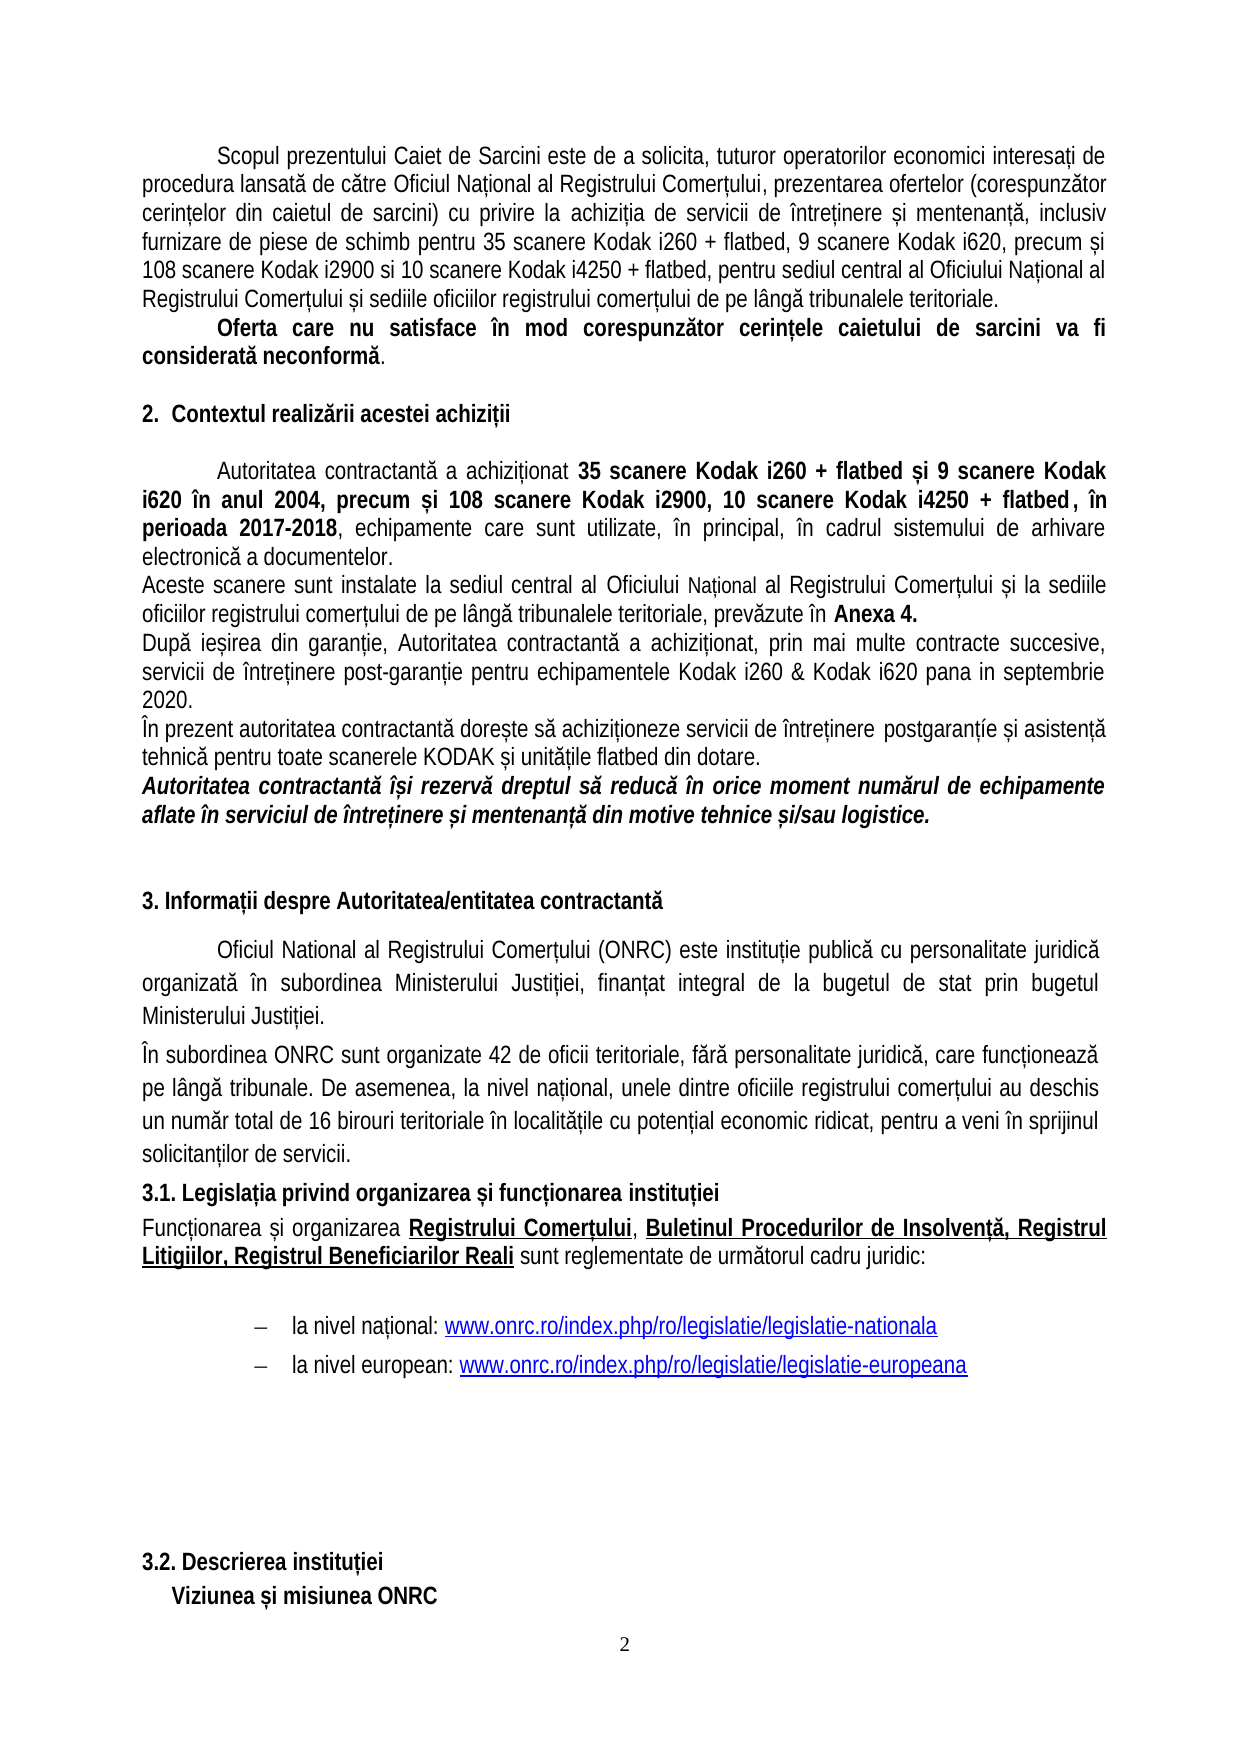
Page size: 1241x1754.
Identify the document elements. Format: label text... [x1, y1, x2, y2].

text În prezent autoritatea contractantă dorește să achiziționeze servicii de întreținere postgaranțíe și asistență tehnică pentru toate scanerele KODAK și unitățile flatbed din dotare. [142, 714, 1106, 771]
list Contextul realizării acestei achiziții [142, 399, 1107, 427]
text Oficiul National al Registrului Comerțului (ONRC) este instituție publică cu personalitate juridică organizată în subordinea Ministerului Justiției, finanțat integral de la bugetul de stat prin bugetul Ministerului Justiției. [142, 935, 1101, 1029]
subtitle 3.1. Legislația privind organizarea și funcționarea instituției [142, 1178, 1107, 1206]
text Viziunea și misiunea ONRC [142, 1581, 1107, 1610]
text Autoritatea contractantă a achiziționat 35 scanere Kodak i260 + flatbed și 9 scanere Kodak i620 în anul 2004, precum și 108 scanere Kodak i2900, 10 scanere Kodak i4250 + flatbed, în perioada 2017-2018, echipamente care sunt utilizate, în principal, în cadrul sistemului de arhivare electronică a documentelor. [142, 456, 1107, 571]
text Autoritatea contractantă își rezervă dreptul să reducă în orice moment numărul de echipamente aflate în serviciul de întreținere și mentenanță din motive tehnice și/sau logistice. [142, 771, 1106, 828]
list la nivel european: www.onrc.ro/index.php/ro/legislatie/legislatie-europeana [254, 1350, 1107, 1379]
subtitle 3.2. Descrierea instituției [142, 1546, 1107, 1575]
text Scopul prezentului Caiet de Sarcini este de a solicita, tuturor operatorilor economici interesați de procedura lansată de către Oficiul Național al Registrului Comerțului, prezentarea ofertelor (corespunzător cerințelor din caietul de sarcini) cu privire la achiziția de servicii de întreținere și mentenanță, inclusiv furnizare de piese de schimb pentru 35 scanere Kodak i260 + flatbed, 9 scanere Kodak i620, precum și 108 scanere Kodak i2900 si 10 scanere Kodak i4250 + flatbed, pentru sediul central al Oficiului Național al Registrului Comerțului și sediile oficiilor registrului comerțului de pe lângă tribunalele teritoriale. [142, 141, 1107, 313]
list la nivel național: www.onrc.ro/index.php/ro/legislatie/legislatie-nationala [254, 1311, 1107, 1340]
text 3. Informații despre Autoritatea/entitatea contractantă [142, 886, 1107, 914]
text În subordinea ONRC sunt organizate 42 de oficii teritoriale, fără personalitate juridică, care funcționează pe lângă tribunale. De asemenea, la nivel național, unele dintre oficiile registrului comerțului au deschis un număr total de 16 birouri teritoriale în localitățile cu potențial economic ridicat, pentru a veni în sprijinul solicitanților de servicii. [142, 1040, 1101, 1167]
text După ieșirea din garanție, Autoritatea contractantă a achiziționat, prin mai multe contracte succesive, servicii de întreținere post-garanție pentru echipamentele Kodak i260 & Kodak i620 pana in septembrie 2020. [142, 628, 1107, 714]
text Funcționarea și organizarea Registrului Comerțului, Buletinul Procedurilor de Insolvență, Registrul Litigiilor, Registrul Beneficiarilor Reali sunt reglementate de următorul cadru juridic: [142, 1213, 1107, 1270]
text Oferta care nu satisface în mod corespunzător cerințele caietului de sarcini va fi considerată neconformă. [142, 313, 1107, 370]
text Aceste scanere sunt instalate la sediul central al Oficiului Național al Registrului Comerțului și la sediile oficiilor registrului comerțului de pe lângă tribunalele teritoriale, prevăzute în Anexa 4. [142, 571, 1107, 628]
